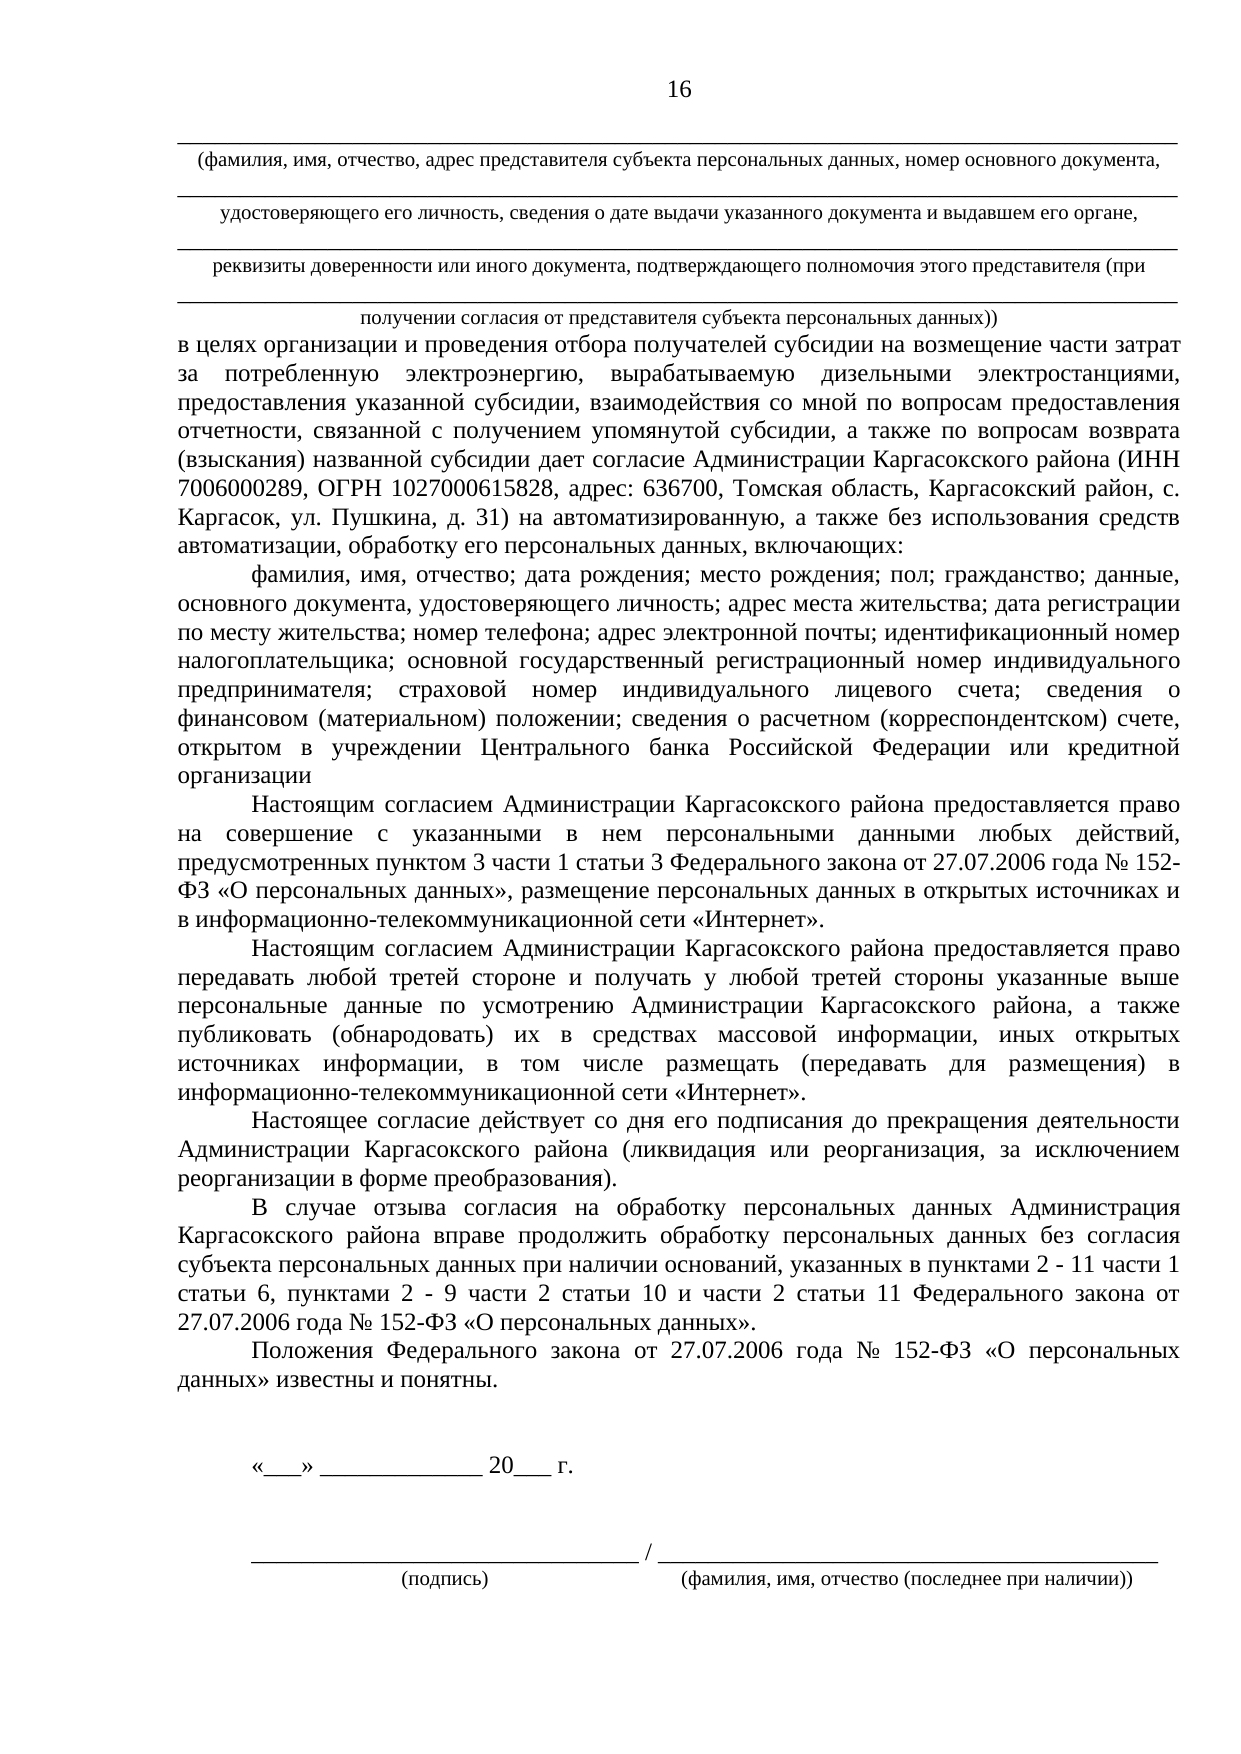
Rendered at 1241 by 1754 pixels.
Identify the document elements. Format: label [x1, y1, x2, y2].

table_header [166, 118, 1192, 1618]
